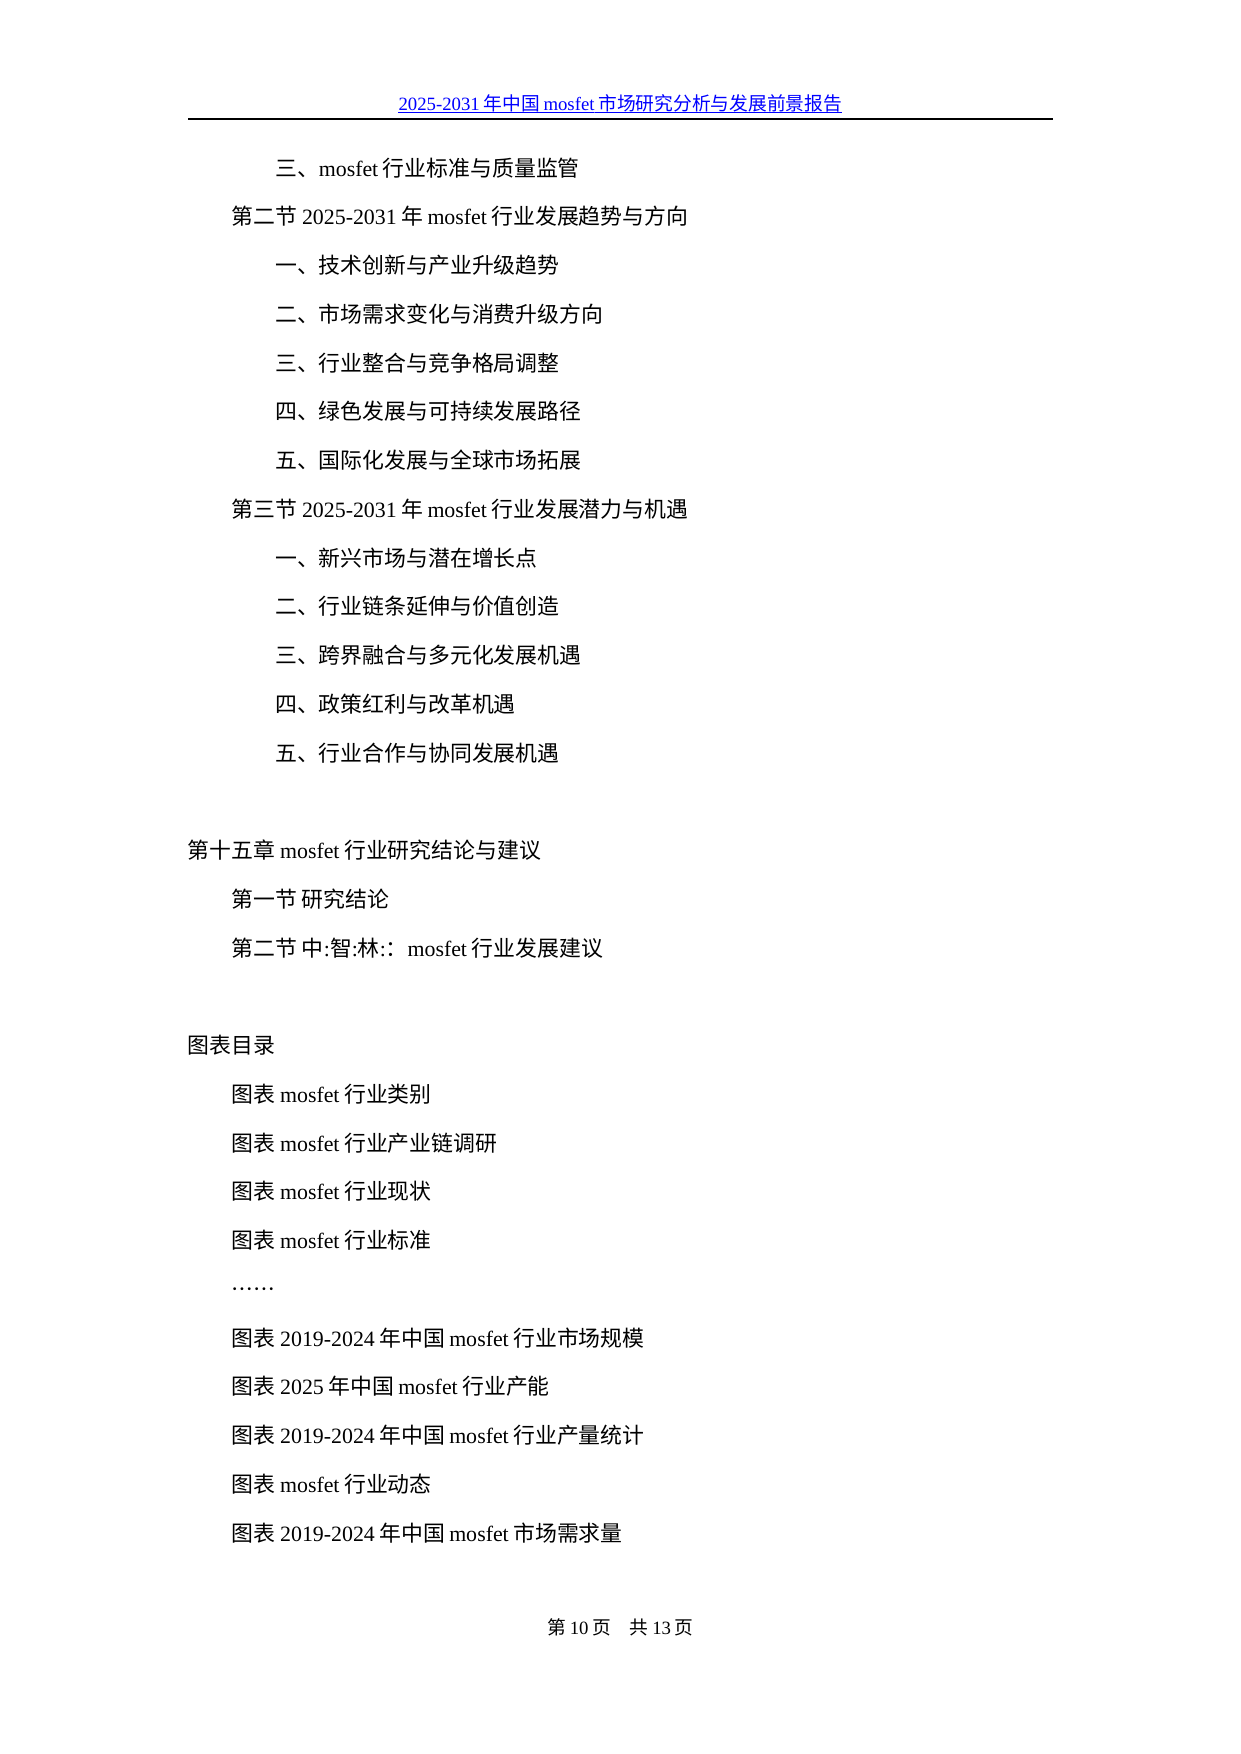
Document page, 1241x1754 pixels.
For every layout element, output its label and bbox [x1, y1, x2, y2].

text [187, 150, 1053, 1548]
